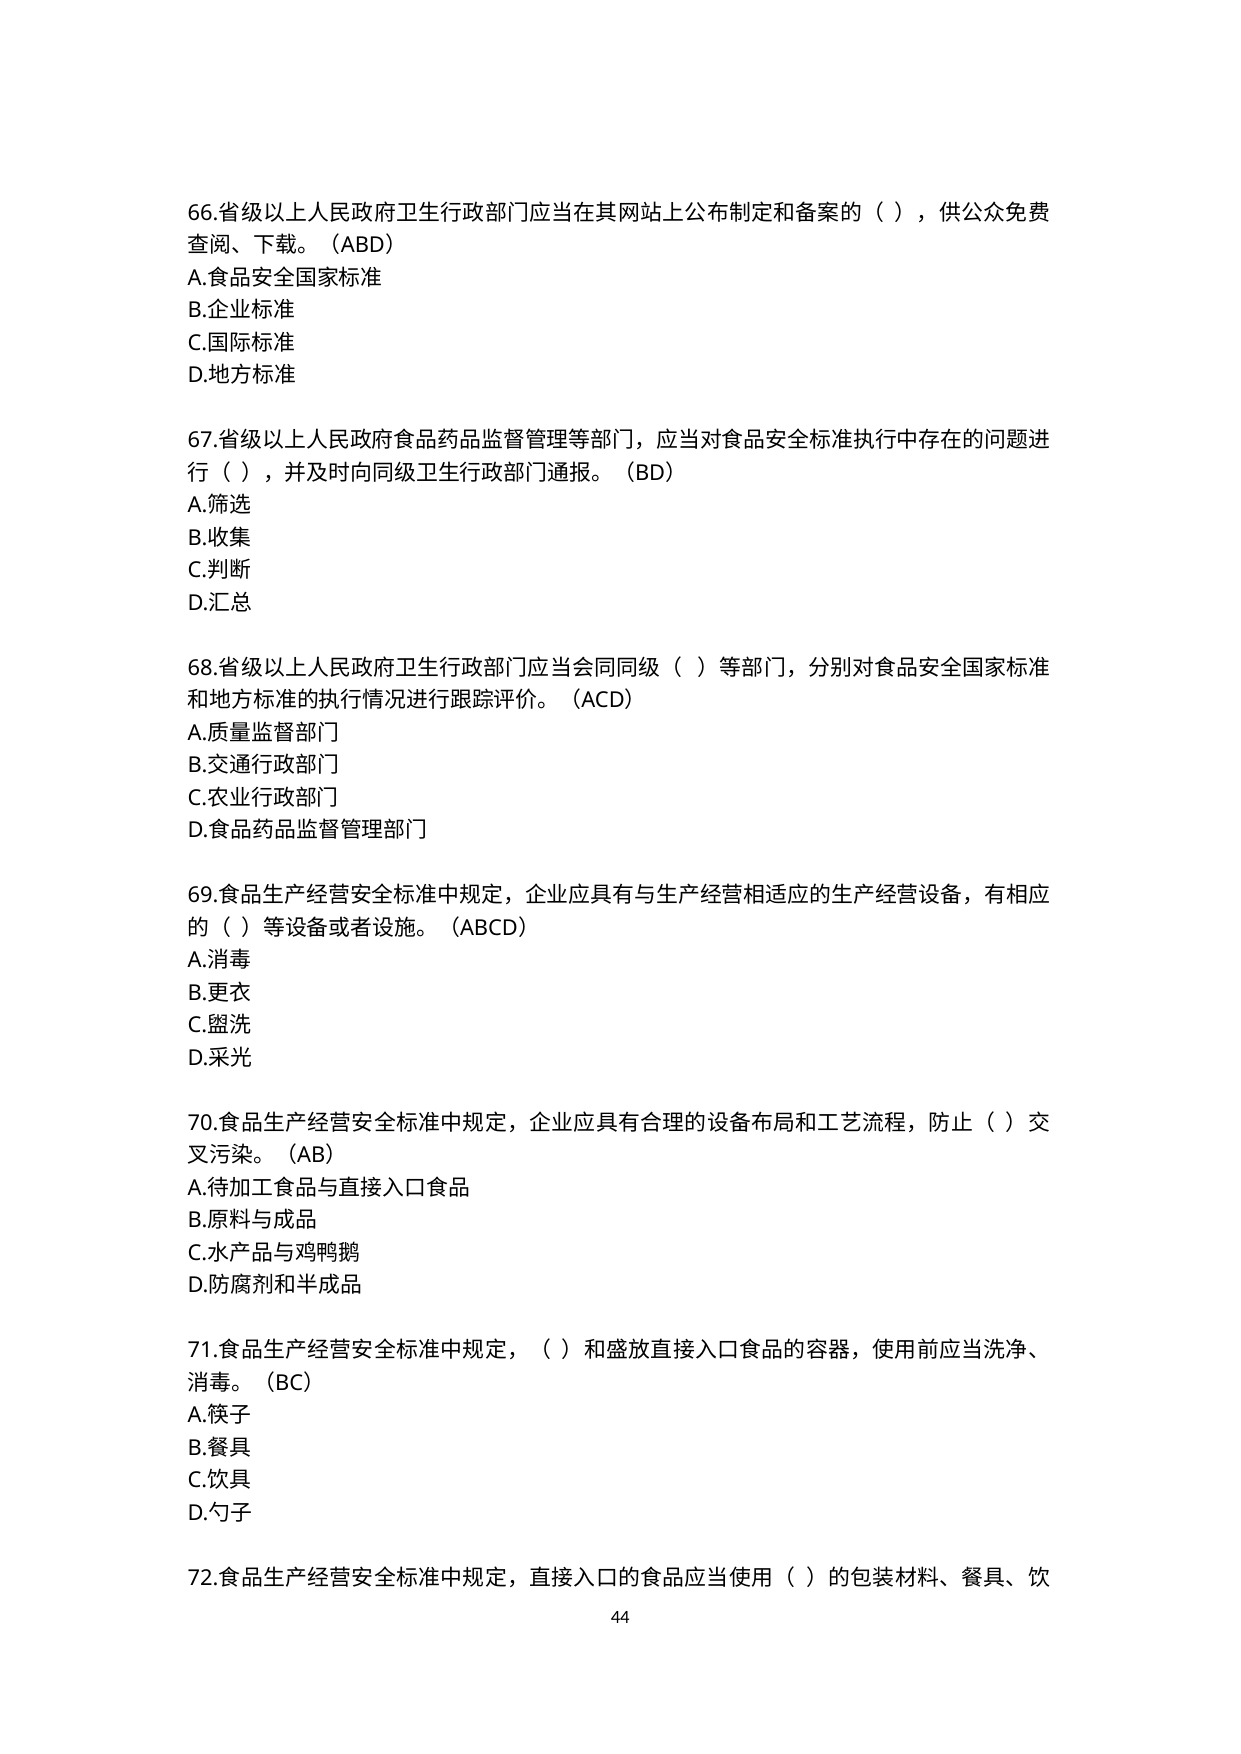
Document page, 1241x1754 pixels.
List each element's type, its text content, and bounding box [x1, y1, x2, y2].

text B.企业标准 [187, 292, 1053, 324]
text 70.食品生产经营安全标准中规定，企业应具有合理的设备布局和工艺流程，防止（ ）交叉污染。（AB） [187, 1104, 1053, 1169]
text C.饮具 [187, 1462, 1053, 1494]
text D.地方标准 [187, 357, 1053, 389]
text A.筛选 [187, 487, 1053, 519]
text 68.省级以上人民政府卫生行政部门应当会同同级（ ）等部门，分别对食品安全国家标准和地方标准的执行情况进行跟踪评价。（ACD） [187, 649, 1053, 714]
text D.防腐剂和半成品 [187, 1267, 1053, 1299]
text C.农业行政部门 [187, 779, 1053, 812]
text B.更衣 [187, 974, 1053, 1007]
text C.水产品与鸡鸭鹅 [187, 1234, 1053, 1267]
text 66.省级以上人民政府卫生行政部门应当在其网站上公布制定和备案的（ ），供公众免费查阅、下载。（ABD） [187, 194, 1053, 259]
text 69.食品生产经营安全标准中规定，企业应具有与生产经营相适应的生产经营设备，有相应的（ ）等设备或者设施。（ABCD） [187, 877, 1053, 942]
text 67.省级以上人民政府食品药品监督管理等部门，应当对食品安全标准执行中存在的问题进行（ ），并及时向同级卫生行政部门通报。（BD） [187, 422, 1053, 487]
text A.待加工食品与直接入口食品 [187, 1169, 1053, 1202]
text A.食品安全国家标准 [187, 259, 1053, 292]
text C.判断 [187, 552, 1053, 584]
text D.采光 [187, 1039, 1053, 1072]
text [187, 1559, 1053, 1592]
text B.餐具 [187, 1429, 1053, 1462]
text B.交通行政部门 [187, 747, 1053, 779]
text B.原料与成品 [187, 1202, 1053, 1234]
text D.食品药品监督管理部门 [187, 812, 1053, 844]
text D.汇总 [187, 584, 1053, 617]
text C.国际标准 [187, 324, 1053, 357]
text B.收集 [187, 519, 1053, 552]
text C.盥洗 [187, 1007, 1053, 1039]
text A.质量监督部门 [187, 714, 1053, 747]
text D.勺子 [187, 1494, 1053, 1527]
text A.筷子 [187, 1397, 1053, 1429]
text A.消毒 [187, 942, 1053, 974]
text 71.食品生产经营安全标准中规定，（ ）和盛放直接入口食品的容器，使用前应当洗净、消毒。（BC） [187, 1332, 1053, 1397]
